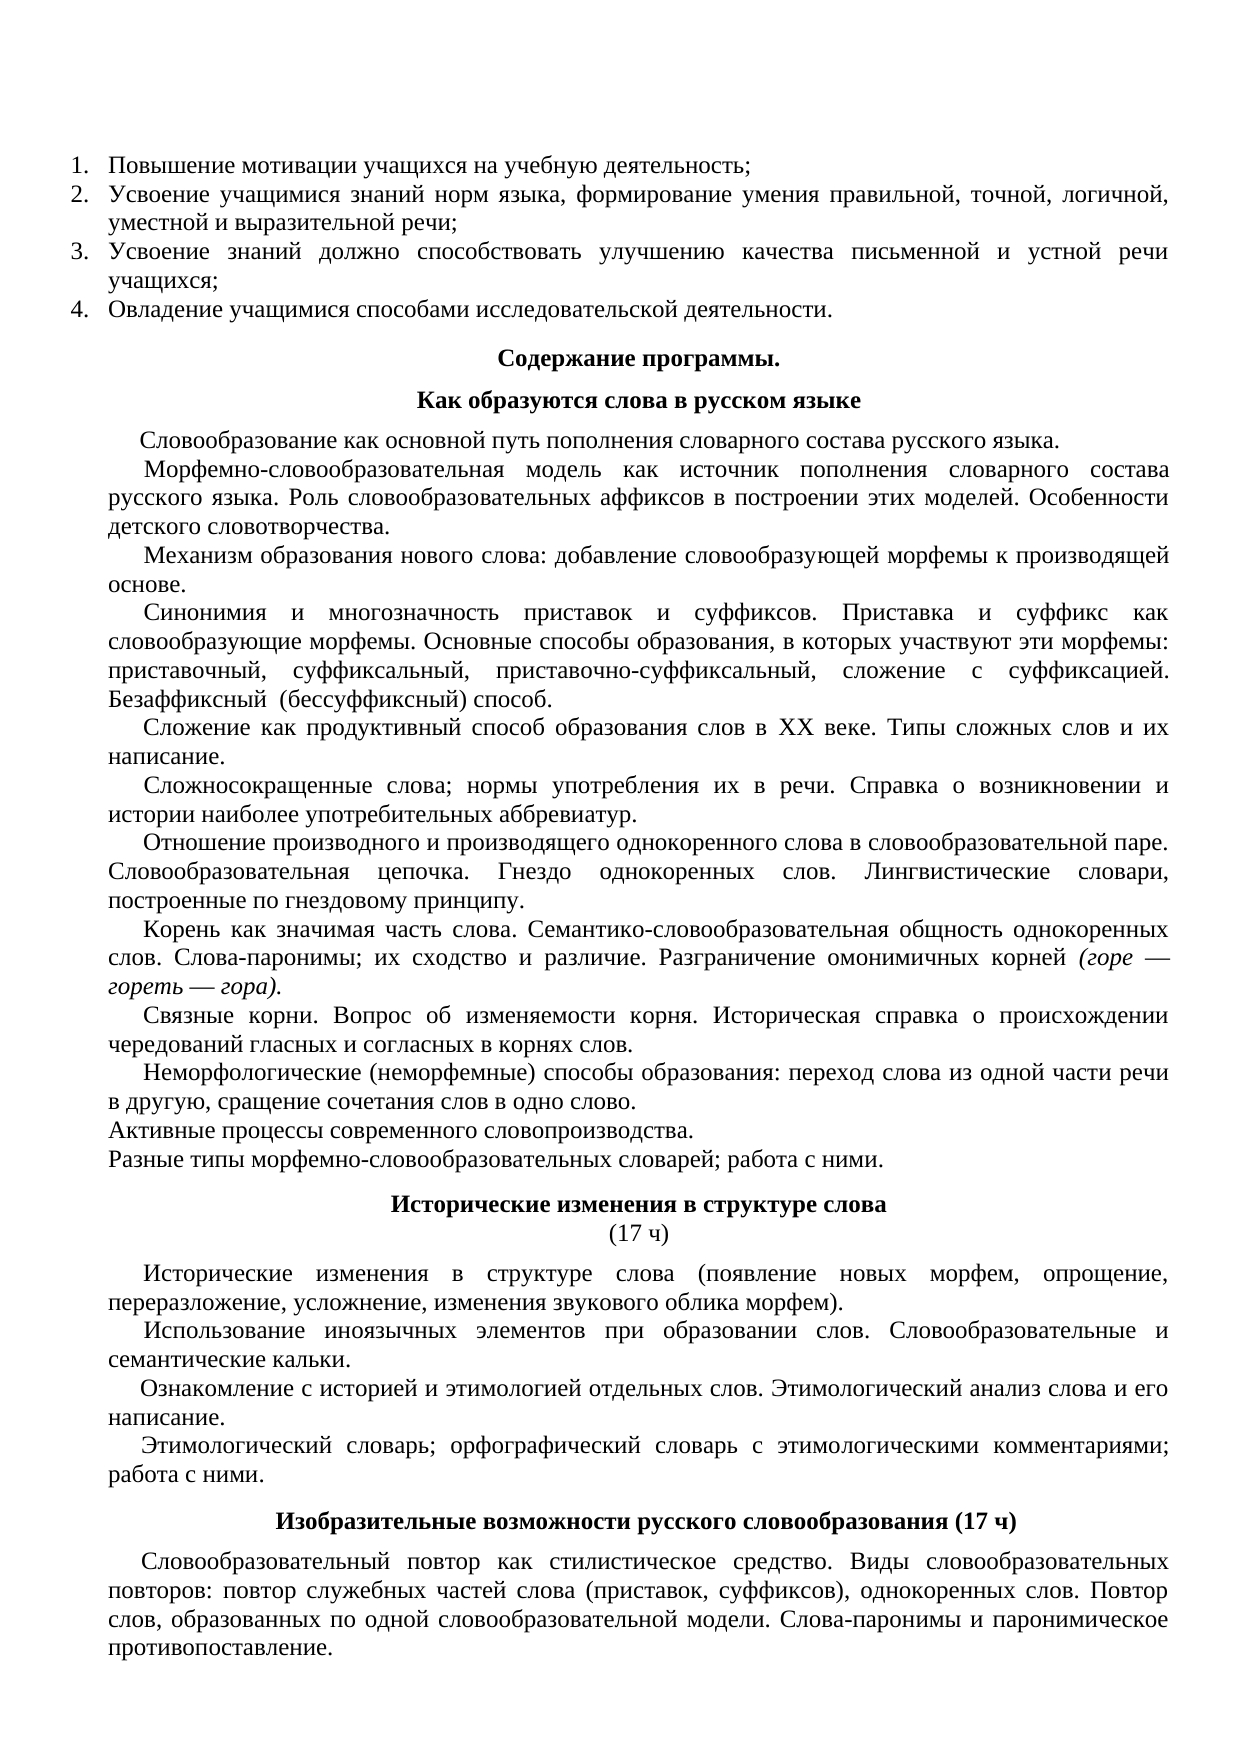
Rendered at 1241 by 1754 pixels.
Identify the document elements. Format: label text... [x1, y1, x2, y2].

text Словообразовательный повтор как стилистическое средство. Виды словообразовательных повторов: повтор служебных частей слова (приставок, суффиксов), однокоренных слов. Повтор слов, образованных по одной словообразовательной модели. Слова-паронимы и паронимическое противопоставление. [108, 1546, 1170, 1661]
text Изобразительные возможности русского словообразования (17 ч) [108, 1506, 1170, 1535]
text Использование иноязычных элементов при образовании слов. Словообразовательные и семантические кальки. [108, 1315, 1170, 1373]
text Корень как значимая часть слова. Семантико-словообразовательная общность однокоренных слов. Слова-паронимы; их сходство и различие. Разграничение омонимичных корней (горе — гореть — гора). [108, 914, 1170, 1000]
list Повышение мотивации учащихся на учебную деятельность; [70, 150, 1170, 179]
text Исторические изменения в структуре слова [108, 1189, 1170, 1218]
text Содержание программы. [108, 343, 1170, 372]
list Усвоение учащимися знаний норм языка, формирование умения правильной, точной, логичной, уместной и выразительной речи; [70, 179, 1170, 236]
text Словообразование как основной путь пополнения словарного состава русского языка. [108, 425, 1170, 454]
text Связные корни. Вопрос об изменяемости корня. Историческая справка о происхождении чередований гласных и согласных в корнях слов. [108, 1000, 1170, 1057]
text Этимологический словарь; орфографический словарь с этимологическими комментариями; работа с ними. [108, 1430, 1170, 1488]
text Сложносокращенные слова; нормы употребления их в речи. Справка о возникновении и истории наиболее употребительных аббревиатур. [108, 770, 1170, 827]
list Усвоение знаний должно способствовать улучшению качества письменной и устной речи учащихся; [70, 236, 1170, 294]
text Механизм образования нового слова: добавление словообразующей морфемы к производящей основе. [108, 540, 1170, 597]
text Активные процессы современного словопроизводства. [108, 1115, 1170, 1144]
text Разные типы морфемно-словообразовательных словарей; работа с ними. [108, 1144, 1170, 1172]
text Ознакомление с историей и этимологией отдельных слов. Этимологический анализ слова и его написание. [108, 1373, 1170, 1430]
text Отношение производного и производящего однокоренного слова в словообразовательной паре. Словообразовательная цепочка. Гнездо однокоренных слов. Лингвистические словари, построенные по гнездовому принципу. [108, 827, 1170, 914]
text Морфемно-словообразовательная модель как источник пополнения словарного состава русского языка. Роль словообразовательных аффиксов в построении этих моделей. Особенности детского словотворчества. [108, 454, 1170, 540]
text Неморфологические (неморфемные) способы образования: переход слова из одной части речи в другую, сращение сочетания слов в одно слово. [108, 1057, 1170, 1115]
text (17 ч) [108, 1218, 1170, 1247]
text Сложение как продуктивный способ образования слов в XX веке. Типы сложных слов и их написание. [108, 712, 1170, 770]
text Исторические изменения в структуре слова (появление новых морфем, опрощение, переразложение, усложнение, изменения звукового облика морфем). [108, 1258, 1170, 1315]
list Овладение учащимися способами исследовательской деятельности. [70, 294, 1170, 322]
text Как образуются слова в русском языке [108, 386, 1170, 414]
text Синонимия и многозначность приставок и суффиксов. Приставка и суффикс как словообразующие морфемы. Основные способы образования, в которых участвуют эти морфемы: приставочный, суффиксальный, приставочно-суффиксальный, сложение с суффиксацией. Безаффиксный (бессуффиксный) способ. [108, 597, 1170, 712]
